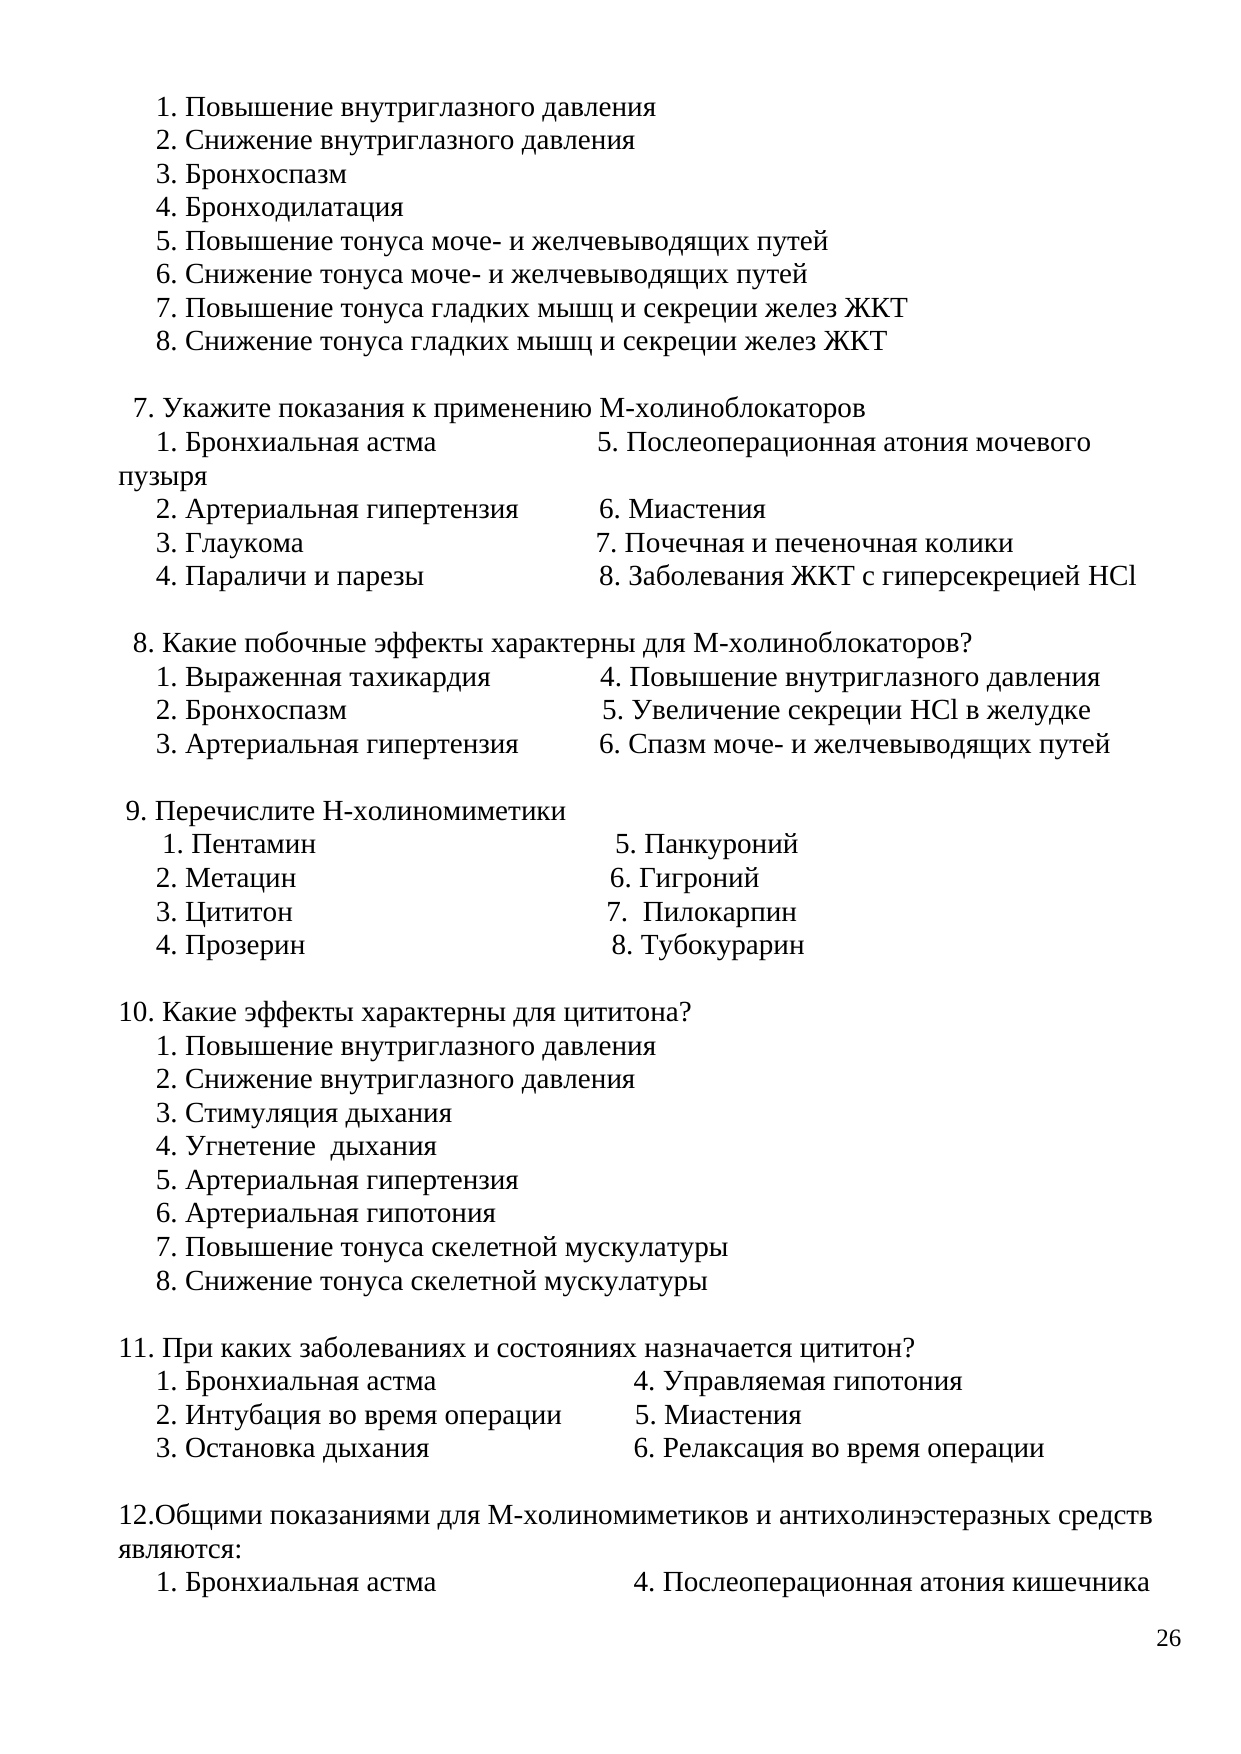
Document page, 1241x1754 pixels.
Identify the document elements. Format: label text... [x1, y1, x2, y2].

text 2. Интубация во время операции 5. Миастения [118, 1397, 1181, 1430]
text 1. Повышение внутриглазного давления [118, 1028, 1181, 1061]
text 8. Снижение тонуса гладких мышц и секреции желез ЖКТ [118, 323, 1181, 357]
text 7. Укажите показания к применению М-холиноблокаторов [118, 391, 1181, 424]
text 4. Угнетение дыхания [118, 1128, 1181, 1162]
text 2. Метацин 6. Гигроний [118, 860, 1181, 894]
text 1. Бронхиальная астма 5. Послеоперационная атония мочевого пузыря [118, 424, 1181, 491]
text 1. Повышение внутриглазного давления [118, 89, 1181, 122]
text 12.Общими показаниями для М-холиномиметиков и антихолинэстеразных средств являются: [118, 1497, 1181, 1564]
text 1. Выраженная тахикардия 4. Повышение внутриглазного давления [118, 659, 1181, 692]
text 4. Бронходилатация [118, 189, 1181, 223]
text 1. Пентамин 5. Панкуроний [118, 827, 1181, 860]
text 2. Артериальная гипертензия 6. Миастения [118, 491, 1181, 525]
text 3. Цититон 7. Пилокарпин [118, 894, 1181, 927]
text 6. Артериальная гипотония [118, 1196, 1181, 1229]
text 1. Бронхиальная астма 4. Послеоперационная атония кишечника [118, 1564, 1181, 1598]
text 3. Бронхоспазм [118, 156, 1181, 189]
text 5. Артериальная гипертензия [118, 1162, 1181, 1196]
text 11. При каких заболеваниях и состояниях назначается цититон? [118, 1330, 1181, 1363]
text 5. Повышение тонуса моче- и желчевыводящих путей [118, 223, 1181, 256]
text 8. Снижение тонуса скелетной мускулатуры [118, 1263, 1181, 1296]
text 9. Перечислите Н-холиномиметики [118, 793, 1181, 827]
text 4. Параличи и парезы 8. Заболевания ЖКТ с гиперсекрецией HCl [118, 558, 1181, 592]
text 2. Снижение внутриглазного давления [118, 1061, 1181, 1095]
text 10. Какие эффекты характерны для цититона? [118, 994, 1181, 1028]
text 3. Артериальная гипертензия 6. Спазм моче- и желчевыводящих путей [118, 726, 1181, 759]
text 4. Прозерин 8. Тубокурарин [118, 927, 1181, 961]
text 8. Какие побочные эффекты характерны для М-холиноблокаторов? [118, 625, 1181, 659]
text 1. Бронхиальная астма 4. Управляемая гипотония [118, 1363, 1181, 1397]
text 6. Снижение тонуса моче- и желчевыводящих путей [118, 256, 1181, 290]
text 3. Стимуляция дыхания [118, 1095, 1181, 1128]
text 3. Глаукома 7. Почечная и печеночная колики [118, 525, 1181, 558]
text 2. Снижение внутриглазного давления [118, 122, 1181, 156]
text 2. Бронхоспазм 5. Увеличение секреции HCl в желудке [118, 692, 1181, 726]
text 7. Повышение тонуса скелетной мускулатуры [118, 1229, 1181, 1263]
text 7. Повышение тонуса гладких мышц и секреции желез ЖКТ [118, 290, 1181, 323]
text 3. Остановка дыхания 6. Релаксация во время операции [118, 1430, 1181, 1464]
